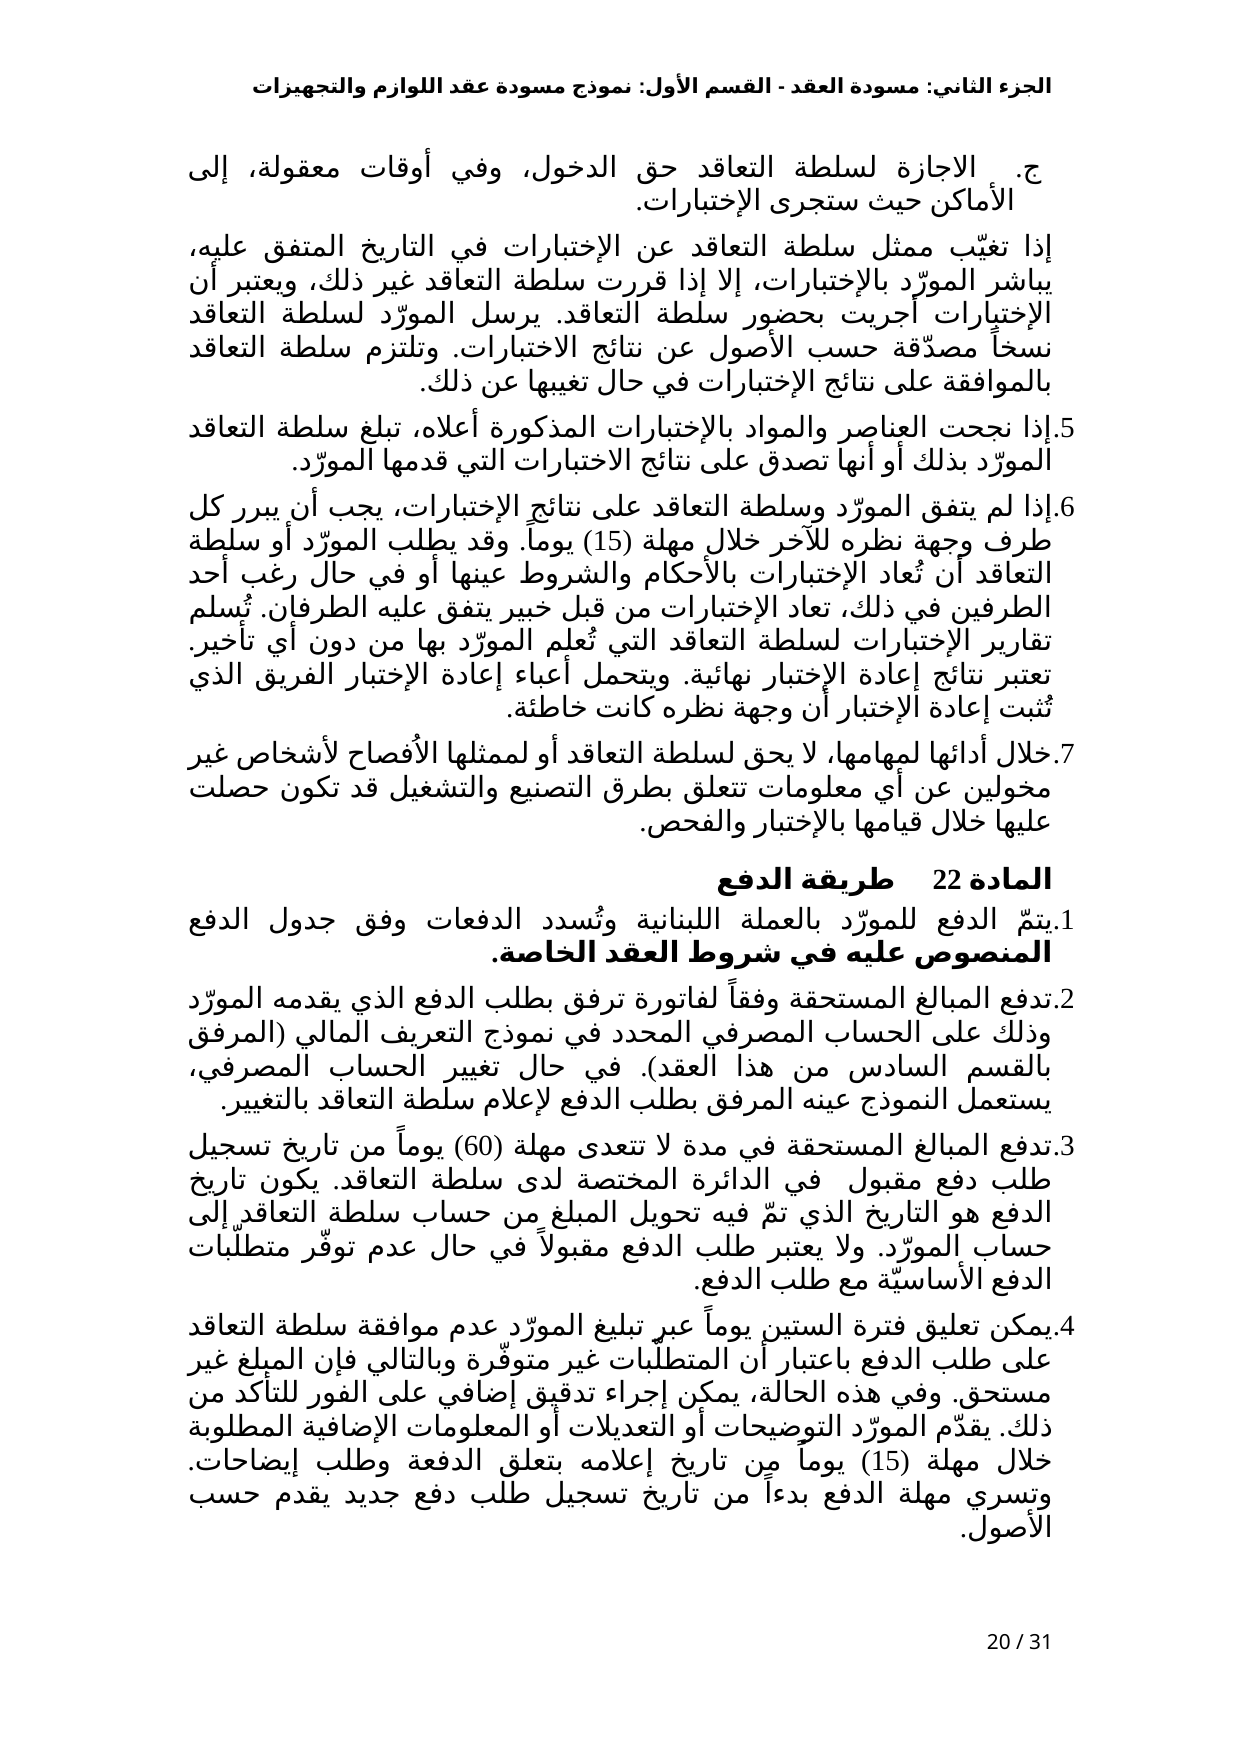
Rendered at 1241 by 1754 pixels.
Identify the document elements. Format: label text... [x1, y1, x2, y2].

list تدفع المبالغ المستحقة وفقاً لفاتورة ترفق بطلب الدفع الذي يقدمه المورّد وذلك على الحساب المصرفي المحدد في نموذج التعريف المالي (المرفق بالقسم السادس من هذا العقد). في حال تغيير الحساب المصرفي، يستعمل النموذج عينه المرفق بطلب الدفع لإعلام سلطة التعاقد بالتغيير. [187, 982, 1053, 1116]
list إذا نجحت العناصر والمواد بالإختبارات المذكورة أعلاه، تبلغ سلطة التعاقد المورّد بذلك أو أنها تصدق على نتائج الاختبارات التي قدمها المورّد. [187, 410, 1053, 477]
text المادة 22 طريقة الدفع [187, 862, 1053, 896]
list يمكن تعليق فترة الستين يوماً عبر تبليغ المورّد عدم موافقة سلطة التعاقد على طلب الدفع باعتبار أن المتطلّبات غير متوفّرة وبالتالي فإن المبلغ غير مستحق. وفي هذه الحالة، يمكن إجراء تدقيق إضافي على الفور للتأكد من ذلك. يقدّم المورّد التوضيحات أو التعديلات أو المعلومات الإضافية المطلوبة خلال مهلة (15) يوماً من تاريخ إعلامه بتعلق الدفعة وطلب إيضاحات. وتسري مهلة الدفع بدءاً من تاريخ تسجيل طلب دفع جديد يقدم حسب الأصول. [187, 1308, 1053, 1543]
list خلال أدائها لمهامها، لا يحق لسلطة التعاقد أو لممثلها الاُفصاح لأشخاص غير مخولين عن أي معلومات تتعلق بطرق التصنيع والتشغيل قد تكون حصلت عليها خلال قيامها بالإختبار والفحص. [187, 737, 1053, 837]
text إذا تغيّب ممثل سلطة التعاقد عن الإختبارات في التاريخ المتفق عليه، يباشر المورّد بالإختبارات، إلا إذا قررت سلطة التعاقد غير ذلك، ويعتبر أن الإختبارات أجريت بحضور سلطة التعاقد. يرسل المورّد لسلطة التعاقد نسخاً مصدّقة حسب الأصول عن نتائج الاختبارات. وتلتزم سلطة التعاقد بالموافقة على نتائج الإختبارات في حال تغيبها عن ذلك. [187, 229, 1053, 397]
list إذا لم يتفق المورّد وسلطة التعاقد على نتائج الإختبارات، يجب أن يبرر كل طرف وجهة نظره للآخر خلال مهلة (15) يوماً. وقد يطلب المورّد أو سلطة التعاقد أن تُعاد الإختبارات بالأحكام والشروط عينها أو في حال رغب أحد الطرفين في ذلك، تعاد الإختبارات من قبل خبير يتفق عليه الطرفان. تُسلم تقارير الإختبارات لسلطة التعاقد التي تُعلم المورّد بها من دون أي تأخير. تعتبر نتائج إعادة الإختبار نهائية. ويتحمل أعباء إعادة الإختبار الفريق الذي تُثبت إعادة الإختبار أن وجهة نظره كانت خاطئة. [187, 489, 1053, 724]
list تدفع المبالغ المستحقة في مدة لا تتعدى مهلة (60) يوماً من تاريخ تسجيل طلب دفع مقبول في الدائرة المختصة لدى سلطة التعاقد. يكون تاريخ الدفع هو التاريخ الذي تمّ فيه تحويل المبلغ من حساب سلطة التعاقد إلى حساب المورّد. ولا يعتبر طلب الدفع مقبولاً في حال عدم توفّر متطلّبات الدفع الأساسيّة مع طلب الدفع. [187, 1128, 1053, 1296]
list الاجازة لسلطة التعاقد حق الدخول، وفي أوقات معقولة، إلى الأماكن حيث ستجرى الإختبارات. [187, 150, 1015, 217]
list يتمّ الدفع للمورّد بالعملة اللبنانية وتُسدد الدفعات وفق جدول الدفع المنصوص عليه في شروط العقد الخاصة. [187, 902, 1053, 969]
